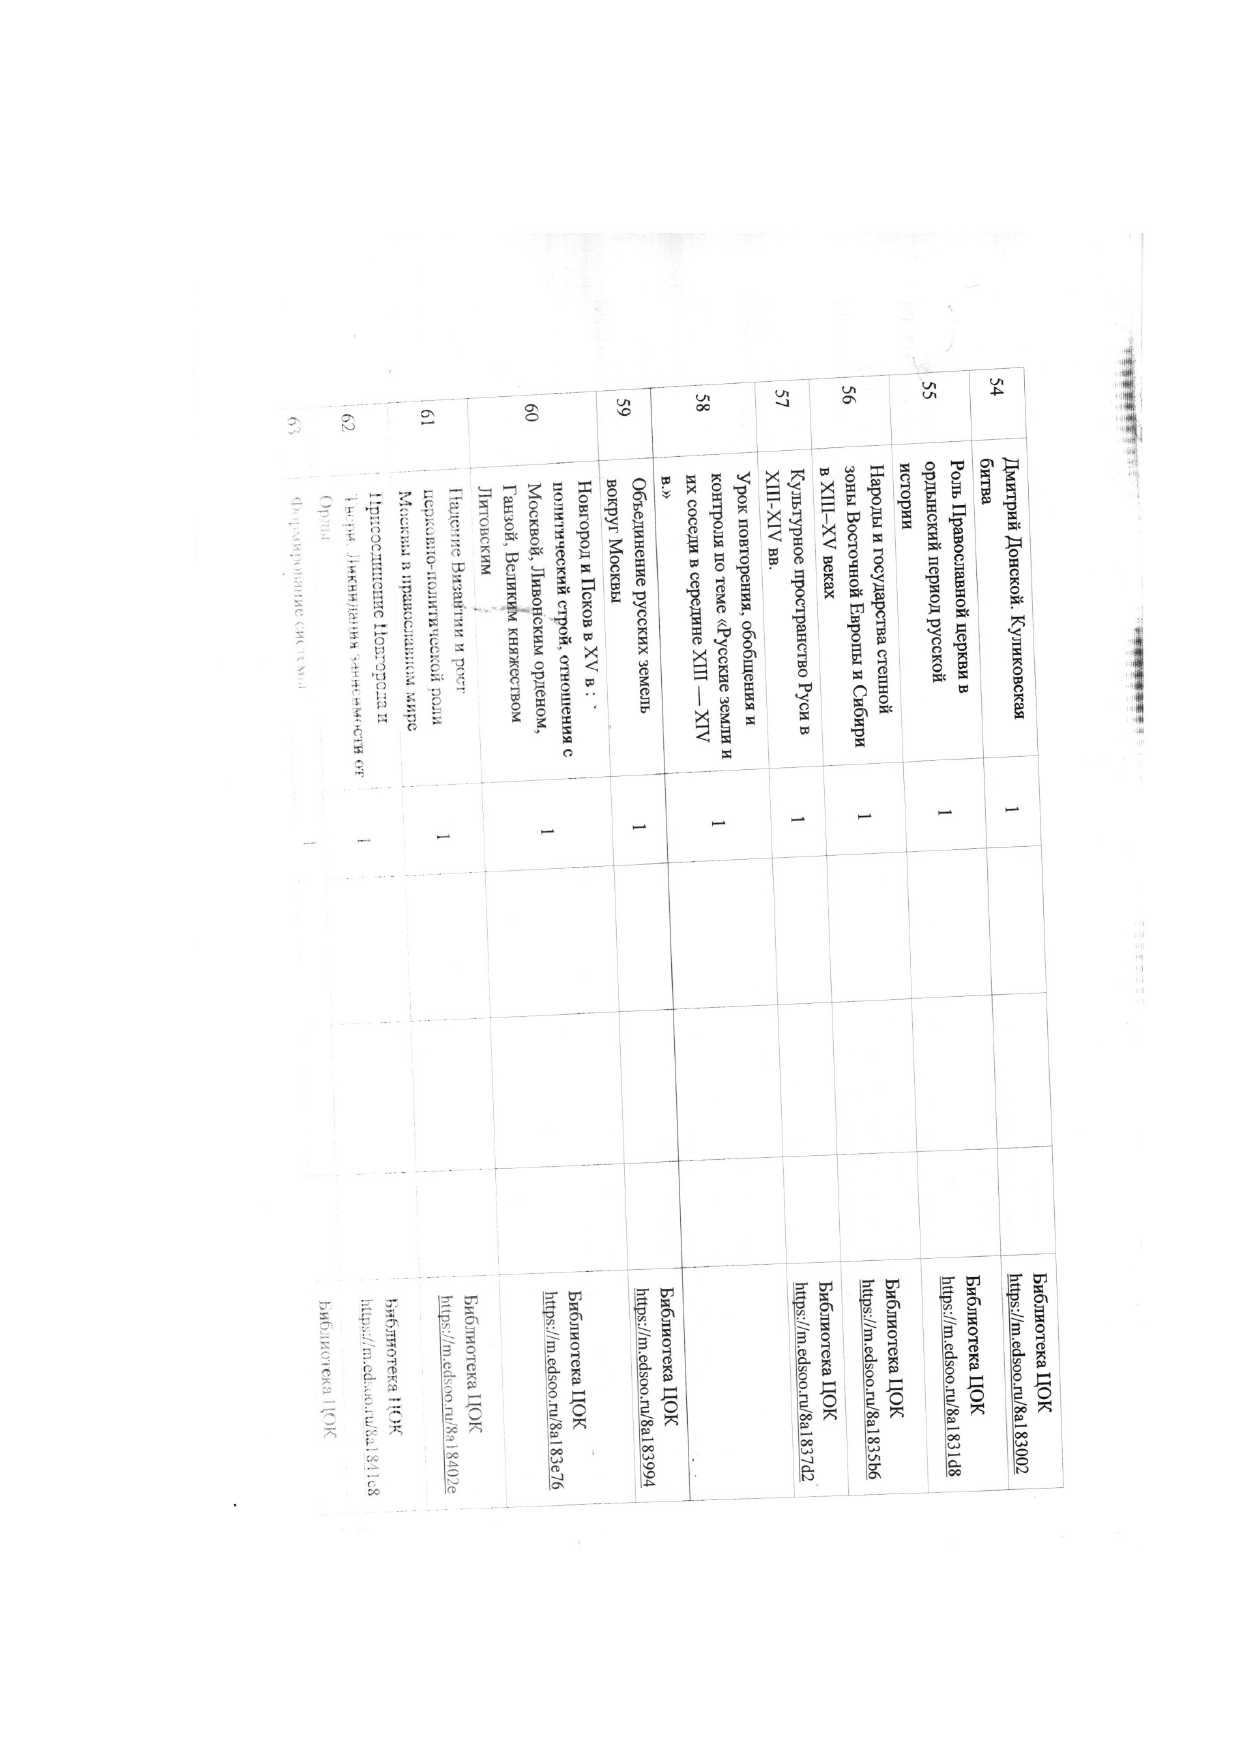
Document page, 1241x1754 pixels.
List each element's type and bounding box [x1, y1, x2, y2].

picture [177, 224, 1152, 1564]
